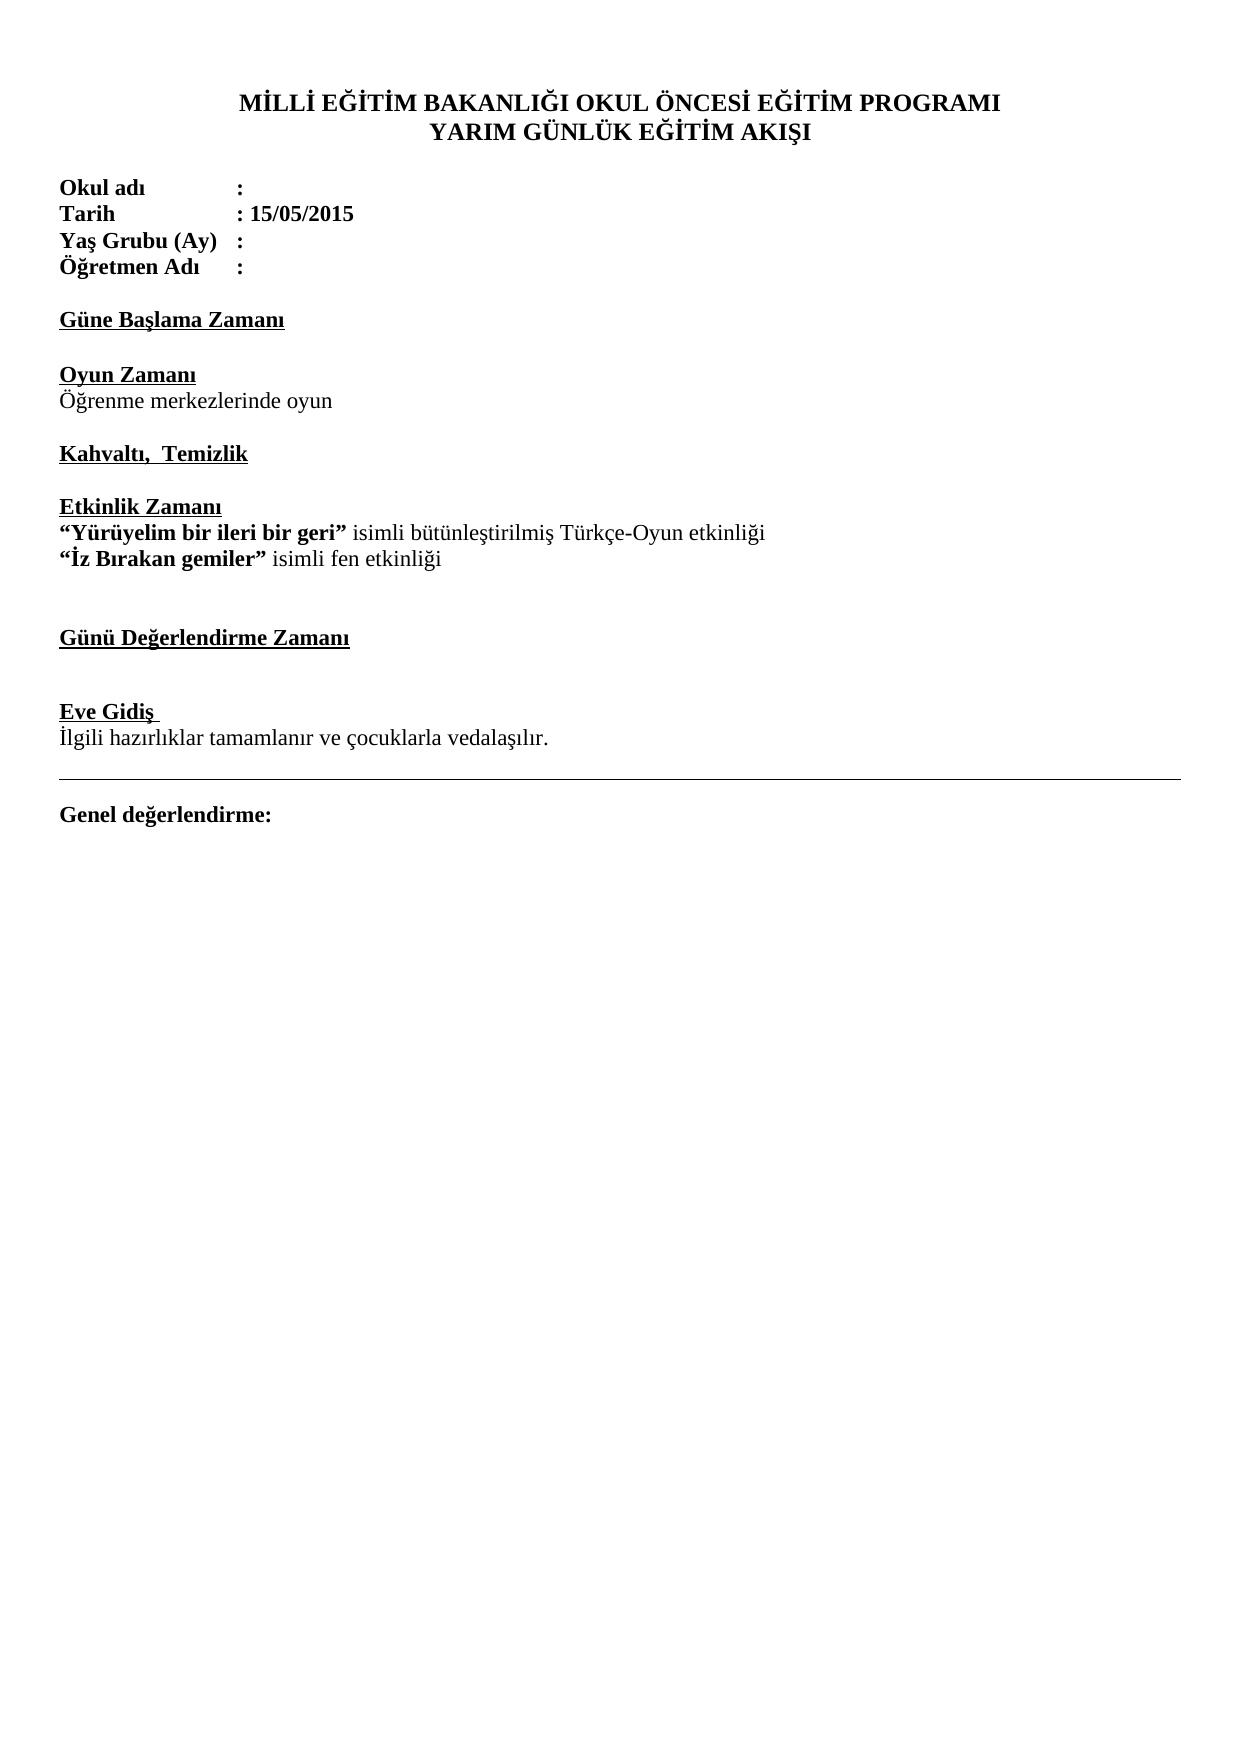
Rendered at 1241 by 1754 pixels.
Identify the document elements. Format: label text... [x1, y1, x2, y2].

text Oyun Zamanı [59, 361, 1181, 387]
text Kahvaltı, Temizlik [59, 440, 1181, 466]
text Genel değerlendirme: [59, 801, 1181, 827]
text MİLLİ EĞİTİM BAKANLIĞI OKUL ÖNCESİ EĞİTİM PROGRAMI [59, 88, 1181, 117]
text İlgili hazırlıklar tamamlanır ve çocuklarla vedalaşılır. [59, 724, 1181, 751]
text YARIM GÜNLÜK EĞİTİM AKIŞI [59, 117, 1181, 145]
text Etkinlik Zamanı [59, 493, 1181, 519]
text Günü Değerlendirme Zamanı [59, 624, 1181, 651]
text Yaş Grubu (Ay) : [59, 227, 1181, 253]
text Tarih : 15/05/2015 [59, 200, 1181, 227]
text Okul adı : [59, 174, 1181, 200]
text Güne Başlama Zamanı [59, 306, 1181, 332]
text Eve Gidiş [59, 698, 1181, 724]
text Öğrenme merkezlerinde oyun [59, 387, 1181, 414]
text “Yürüyelim bir ileri bir geri” isimli bütünleştirilmiş Türkçe-Oyun etkinliği “İz Bırakan gemiler” isimli fen etkinliği [59, 519, 1181, 572]
text Öğretmen Adı : [59, 253, 1181, 279]
